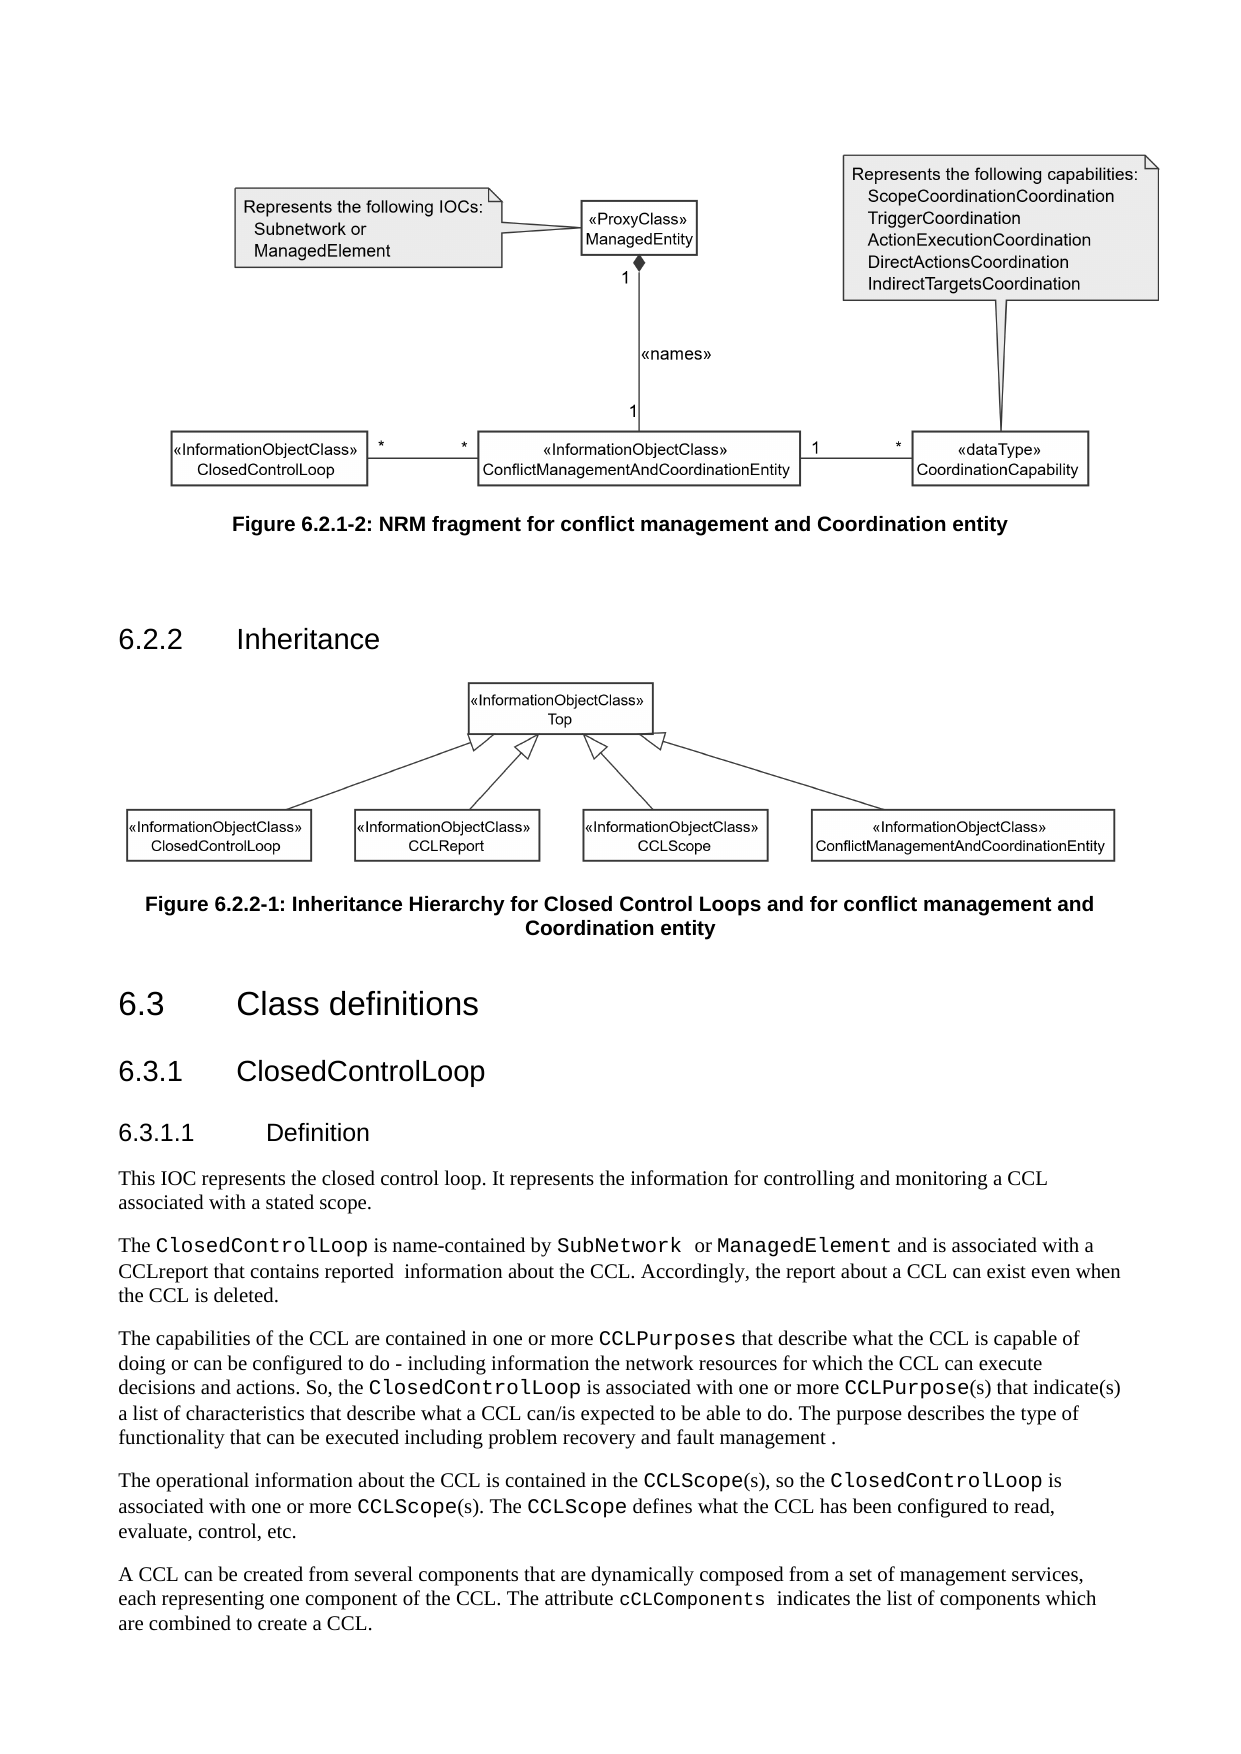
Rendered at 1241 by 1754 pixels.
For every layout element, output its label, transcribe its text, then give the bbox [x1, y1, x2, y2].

text The capabilities of the CCL are contained in one or more CCLPurposes that describe what the CCL is capable of doing or can be configured to do - including information the network resources for which the CCL can execute decisions and actions. So, the ClosedControlLoop is associated with one or more CCLPurpose(s) that indicate(s) a list of characteristics that describe what a CCL can/is expected to be able to do. The purpose describes the type of functionality that can be executed including problem recovery and fault management . [118, 1325, 1122, 1449]
text This IOC represents the closed control loop. It represents the information for controlling and monitoring a CCL associated with a stated scope. [118, 1166, 1122, 1214]
subtitle 6.3 Class definitions [118, 984, 1122, 1022]
picture [162, 147, 1167, 493]
subtitle 6.3.1.1 Definition [118, 1118, 1122, 1147]
text The operational information about the CCL is contained in the CCLScope(s), so the ClosedControlLoop is associated with one or more CCLScope(s). The CCLScope defines what the CCL has been configured to read, evaluate, control, etc. [118, 1468, 1122, 1543]
subtitle 6.3.1 ClosedControlLoop [118, 1054, 1122, 1087]
picture [118, 674, 1123, 868]
text A CCL can be created from several components that are dynamically composed from a set of management services, each representing one component of the CCL. The attribute cCLComponents indicates the list of components which are combined to create a CCL. [118, 1562, 1122, 1635]
subtitle 6.2.2 Inheritance [118, 622, 1122, 656]
text Figure 6.2.1-2: NRM fragment for conflict management and Coordination entity [118, 512, 1122, 536]
text The ClosedControlLoop is name-contained by SubNetwork or ManagedElement and is associated with a CCLreport that contains reported information about the CCL. Accordingly, the report about a CCL can exist even when the CCL is deleted. [118, 1233, 1122, 1307]
text Figure 6.2.2-1: Inheritance Hierarchy for Closed Control Loops and for conflict management and Coordination entity [118, 892, 1122, 940]
